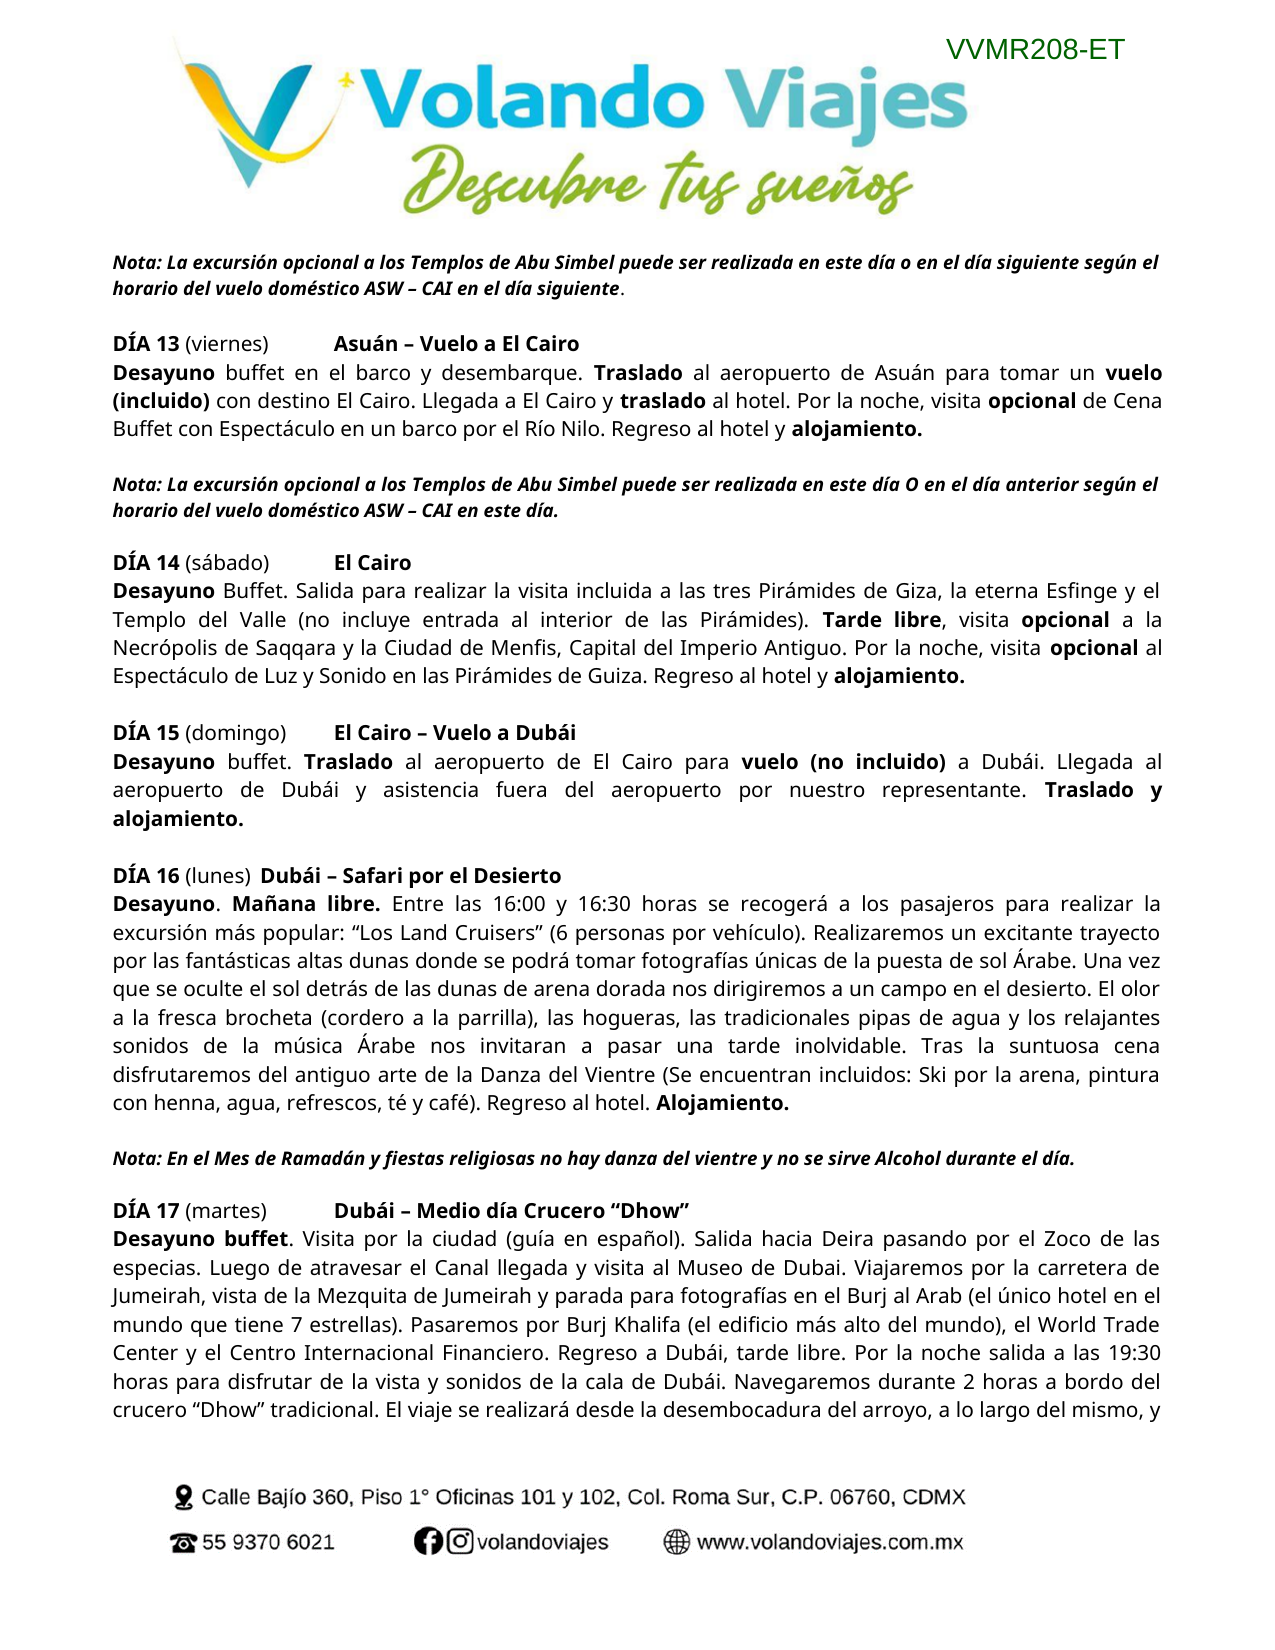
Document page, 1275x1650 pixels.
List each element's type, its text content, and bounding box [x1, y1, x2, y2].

text DÍA 14 (sábado) El Cairo [112, 548, 1162, 576]
picture [164, 17, 985, 222]
text Nota: En el Mes de Ramadán y fiestas religiosas no hay danza del vientre y no se sirve Alcohol durante el día. [112, 1145, 1162, 1171]
text DÍA 17 (martes) Dubái – Medio día Crucero “Dhow” [112, 1196, 1162, 1224]
text Desayuno buffet en el barco y desembarque. Traslado al aeropuerto de Asuán para tomar un vuelo (incluido) con destino El Cairo. Llegada a El Cairo y traslado al hotel. Por la noche, visita opcional de Cena Buffet con Espectáculo en un barco por el Río Nilo. Regreso al hotel y alojamiento. [112, 358, 1162, 443]
text DÍA 15 (domingo) El Cairo – Vuelo a Dubái [112, 718, 1162, 747]
text DÍA 16 (lunes) Dubái – Safari por el Desierto [112, 861, 1162, 889]
picture [112, 1460, 1034, 1577]
text Desayuno buffet. Traslado al aeropuerto de El Cairo para vuelo (no incluido) a Dubái. Llegada al aeropuerto de Dubái y asistencia fuera del aeropuerto por nuestro representante. Traslado y alojamiento. [112, 747, 1162, 832]
text Nota: La excursión opcional a los Templos de Abu Simbel puede ser realizada en este día o en el día siguiente según el horario del vuelo doméstico ASW – CAI en el día siguiente. [112, 250, 1162, 301]
text DÍA 13 (viernes) Asuán – Vuelo a El Cairo [112, 329, 1162, 358]
text Desayuno. Mañana libre. Entre las 16:00 y 16:30 horas se recogerá a los pasajeros para realizar la excursión más popular: “Los Land Cruisers” (6 personas por vehículo). Realizaremos un excitante trayecto por las fantásticas altas dunas donde se podrá tomar fotografías únicas de la puesta de sol Árabe. Una vez que se oculte el sol detrás de las dunas de arena dorada nos dirigiremos a un campo en el desierto. El olor a la fresca brocheta (cordero a la parrilla), las hogueras, las tradicionales pipas de agua y los relajantes sonidos de la música Árabe nos invitaran a pasar una tarde inolvidable. Tras la suntuosa cena disfrutaremos del antiguo arte de la Danza del Vientre (Se encuentran incluidos: Ski por la arena, pintura con henna, agua, refrescos, té y café). Regreso al hotel. Alojamiento. [112, 889, 1162, 1117]
text Nota: La excursión opcional a los Templos de Abu Simbel puede ser realizada en este día O en el día anterior según el horario del vuelo doméstico ASW – CAI en este día. [112, 471, 1162, 522]
text Desayuno Buffet. Salida para realizar la visita incluida a las tres Pirámides de Giza, la eterna Esfinge y el Templo del Valle (no incluye entrada al interior de las Pirámides). Tarde libre, visita opcional a la Necrópolis de Saqqara y la Ciudad de Menfis, Capital del Imperio Antiguo. Por la noche, visita opcional al Espectáculo de Luz y Sonido en las Pirámides de Guiza. Regreso al hotel y alojamiento. [112, 576, 1162, 690]
